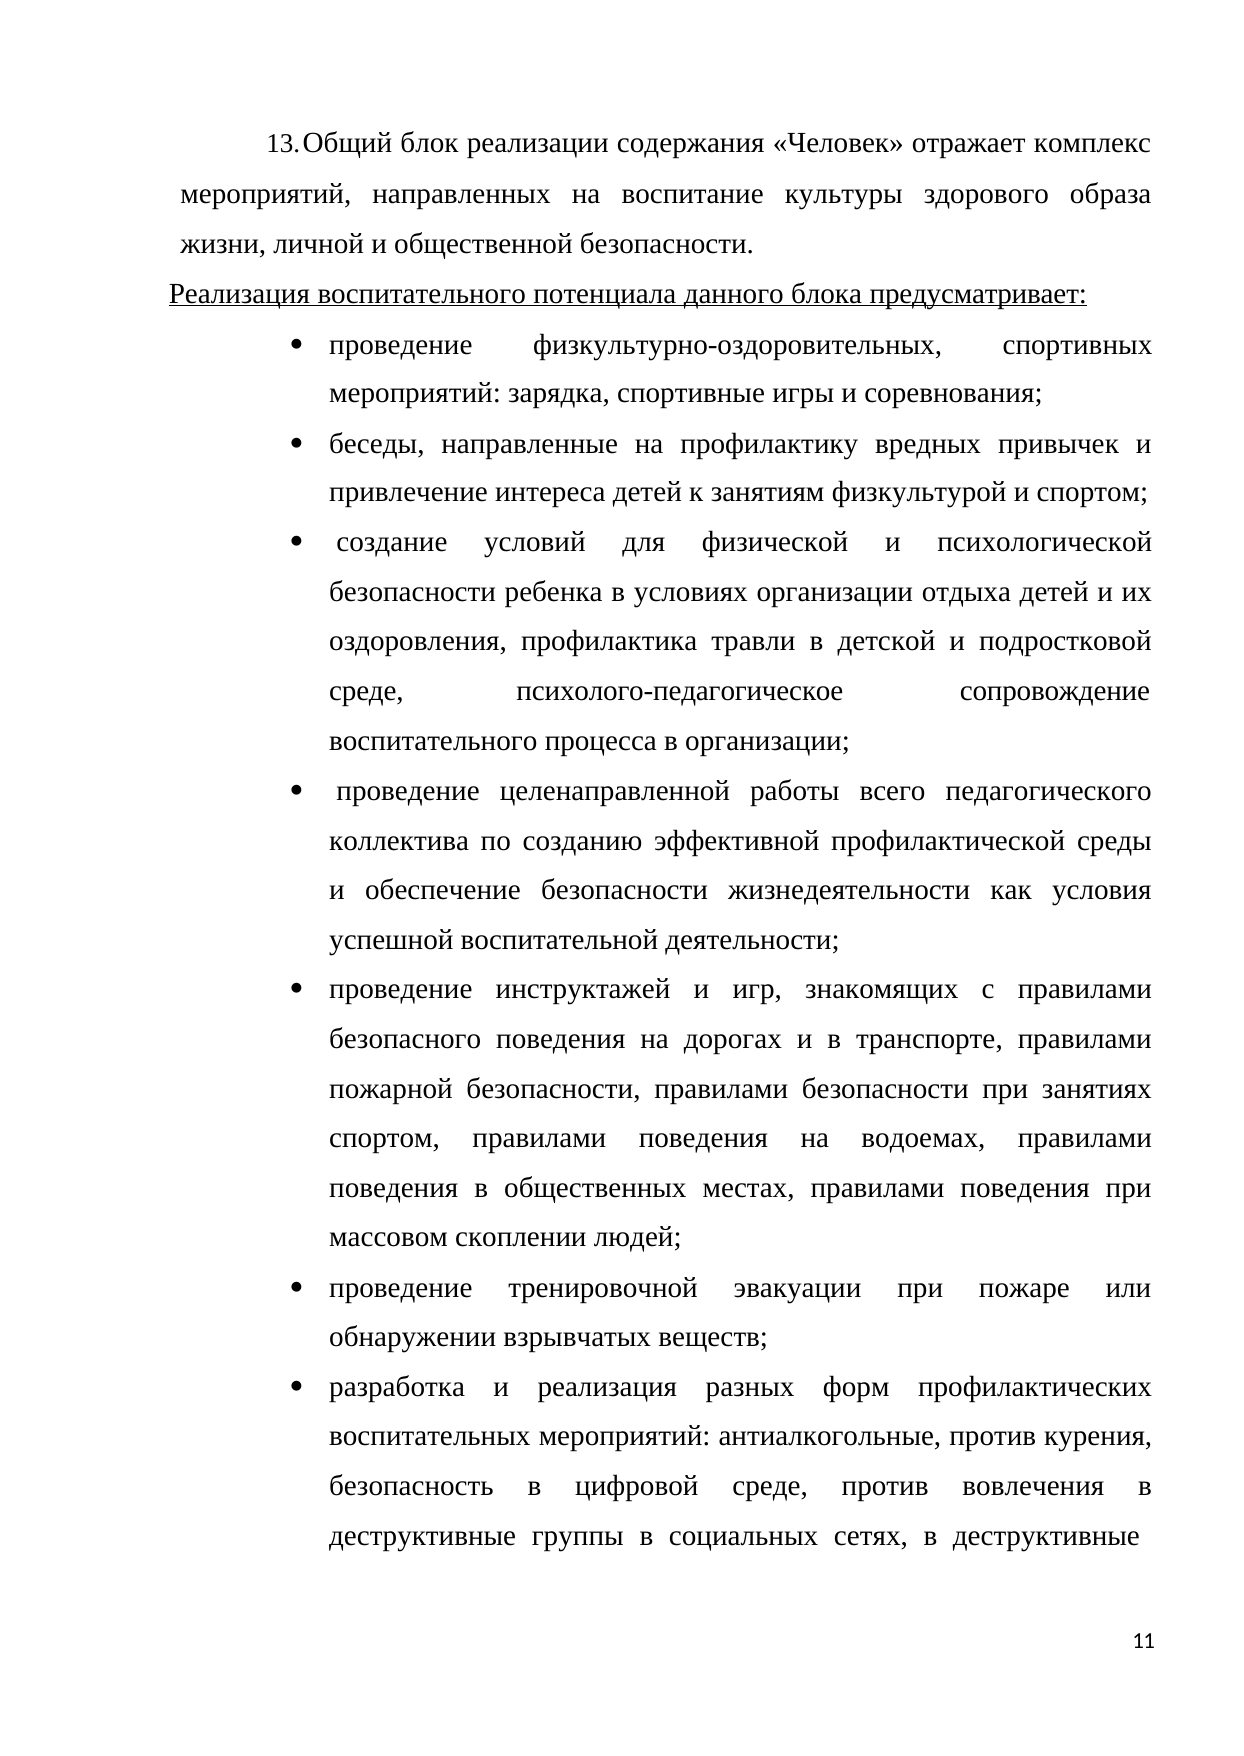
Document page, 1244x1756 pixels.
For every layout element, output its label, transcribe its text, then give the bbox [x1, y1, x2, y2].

list проведение инструктажей и игр, знакомящих с правилами безопасного поведения на дорогах и в транспорте, правилами пожарной безопасности, правилами безопасности при занятиях спортом, правилами поведения на водоемах, правилами поведения в общественных местах, правилами поведения при массовом скоплении людей; [291, 972, 1152, 1253]
list создание условий для физической и психологической безопасности ребенка в условиях организации отдыха детей и их оздоровления, профилактика травли в детской и подростковой среде, психолого-педагогическое сопровождение воспитательного процесса в организации; [291, 524, 1153, 756]
text Реализация воспитательного потенциала данного блока предусматривает: [168, 276, 1185, 310]
list разработка и реализация разных форм профилактических воспитательных мероприятий: антиалкогольные, против курения, безопасность в цифровой среде, против вовлечения в деструктивные группы в социальных сетях, в деструктивные [291, 1369, 1152, 1551]
list Общий блок реализации содержания «Человек» отражает комплекс мероприятий, направленных на воспитание культуры здорового образа жизни, личной и общественной безопасности. [180, 125, 1152, 259]
list беседы, направленные на профилактику вредных привычек и привлечение интереса детей к занятиям физкультурой и спортом; [291, 426, 1152, 508]
list проведение целенаправленной работы всего педагогического коллектива по созданию эффективной профилактической среды и обеспечение безопасности жизнедеятельности как условия успешной воспитательной деятельности; [291, 773, 1152, 955]
list проведение тренировочной эвакуации при пожаре или обнаружении взрывчатых веществ; [291, 1270, 1152, 1352]
list проведение физкультурно-оздоровительных, спортивных мероприятий: зарядка, спортивные игры и соревнования; [291, 327, 1153, 409]
